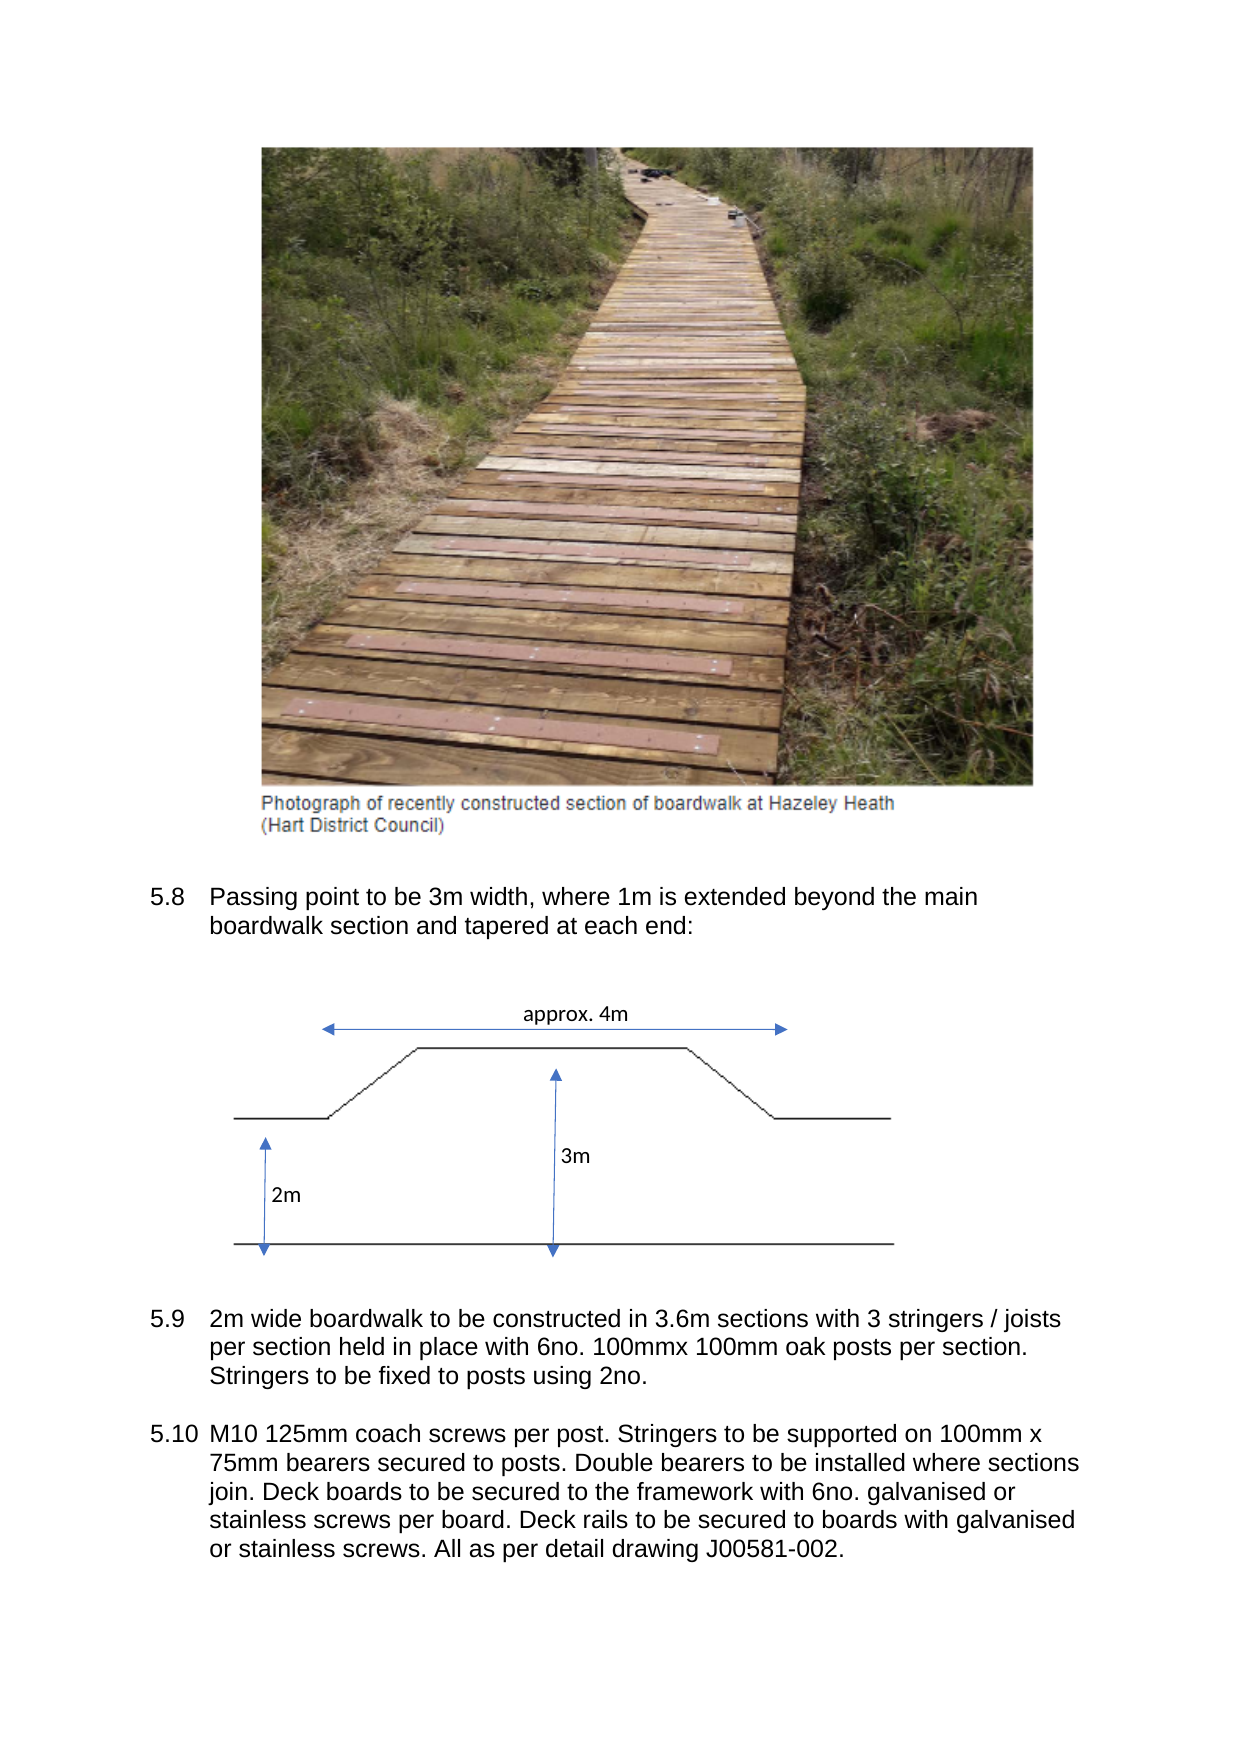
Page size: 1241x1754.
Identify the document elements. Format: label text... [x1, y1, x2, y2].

picture [209, 1010, 920, 1275]
picture [536, 1010, 542, 1020]
picture [568, 1011, 574, 1020]
list M10 125mm coach screws per post. Stringers to be supported on 100mm x 75mm bearers secured to posts. Double bearers to be installed where sections join. Deck boards to be secured to the framework with 6no. galvanised or stainless screws per board. Deck rails to be secured to boards with galvanised or stainless screws. All as per detail drawing J00581-002. [150, 1419, 1090, 1563]
list 2m wide boardwalk to be constructed in 3.6m sections with 3 stringers / joists per section held in place with 6no. 100mmx 100mm oak posts per section. Stringers to be fixed to posts using 2no. [150, 1303, 1090, 1390]
picture [251, 132, 1049, 854]
list Passing point to be 3m width, where 1m is extended beyond the main boardwalk section and tapered at each end: [150, 882, 1090, 940]
picture [549, 1010, 555, 1020]
